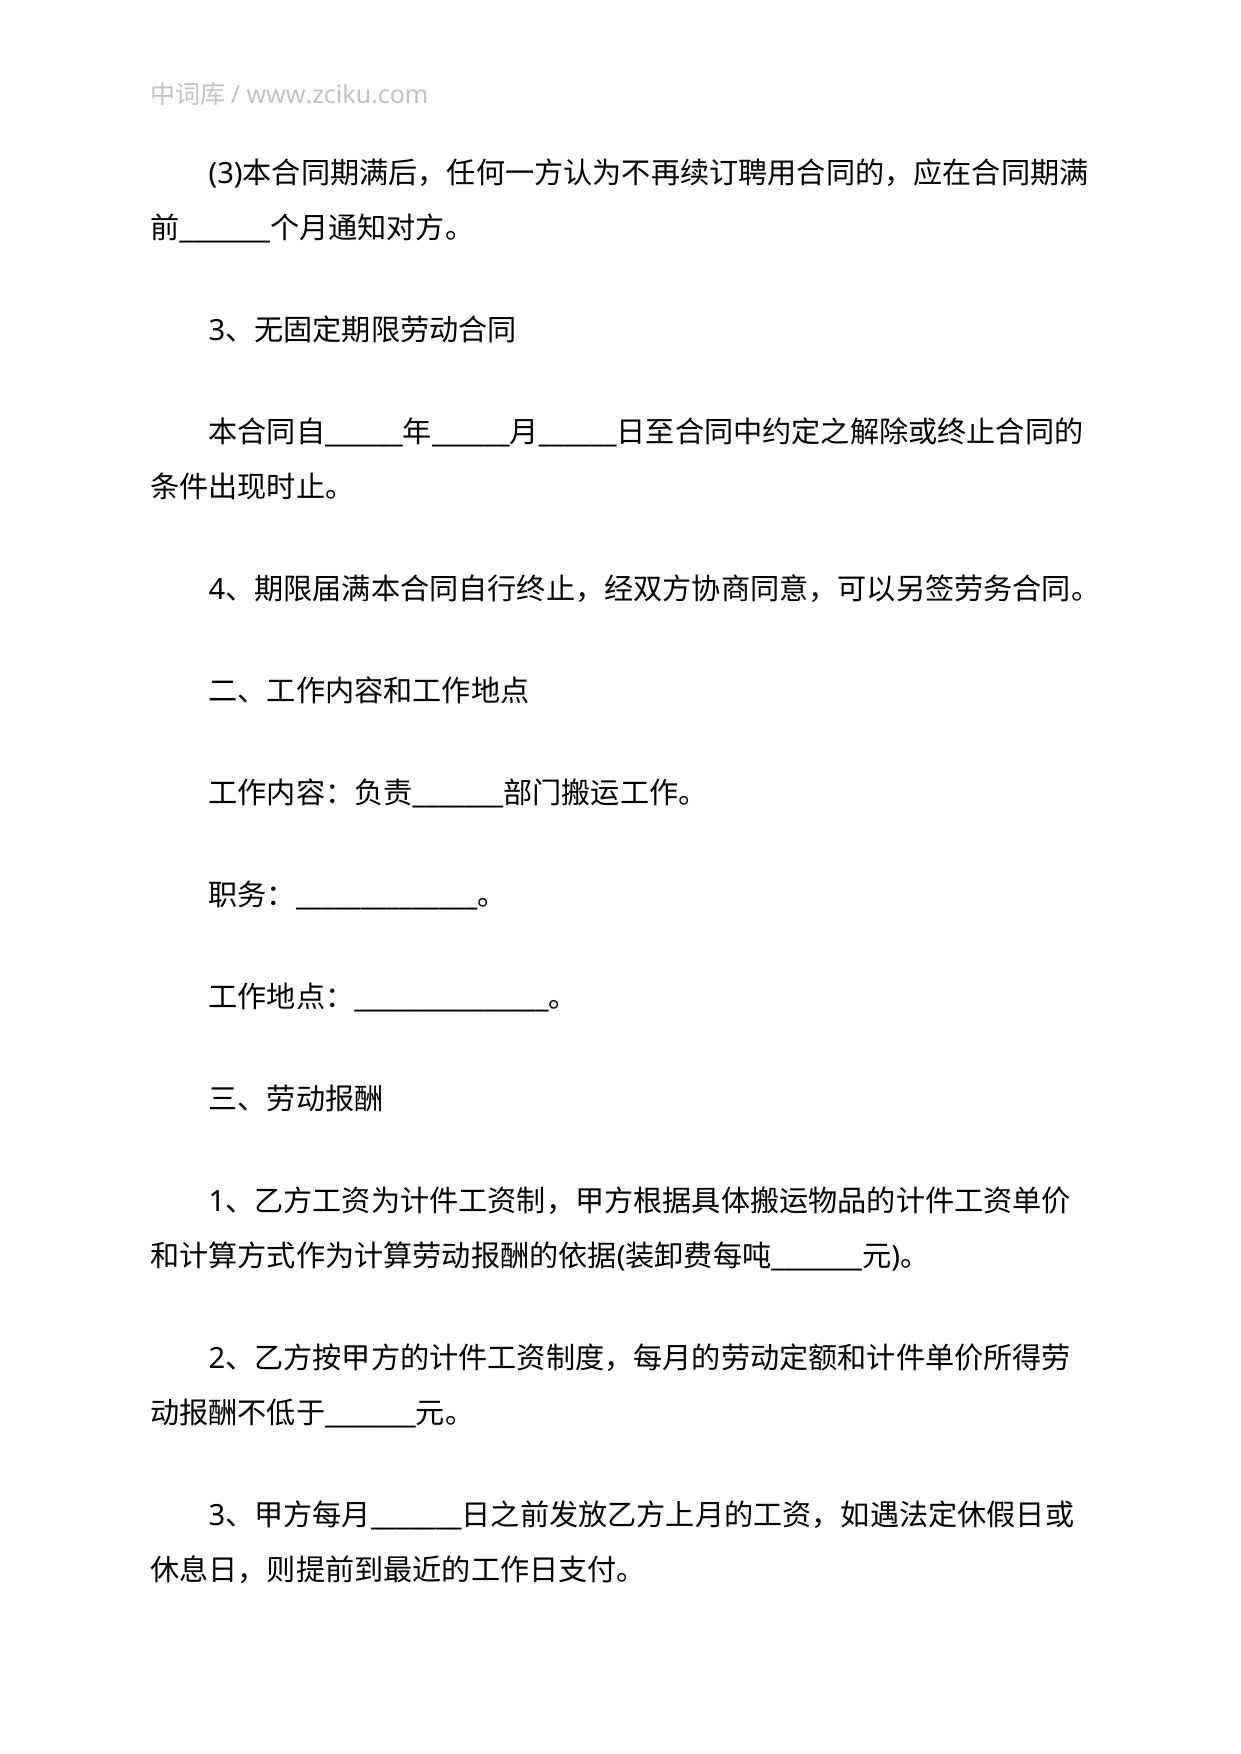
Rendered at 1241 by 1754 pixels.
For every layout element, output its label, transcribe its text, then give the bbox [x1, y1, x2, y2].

text 1、乙方工资为计件工资制，甲方根据具体搬运物品的计件工资单价和计算方式作为计算劳动报酬的依据(装卸费每吨_______元)。 [150, 1177, 1090, 1274]
text 工作地点：_______________。 [150, 973, 1090, 1016]
text 三、劳动报酬 [150, 1075, 1090, 1118]
text 本合同自______年______月______日至合同中约定之解除或终止合同的条件出现时止。 [150, 409, 1090, 506]
text 职务：______________。 [150, 871, 1090, 914]
text 3、甲方每月_______日之前发放乙方上月的工资，如遇法定休假日或休息日，则提前到最近的工作日支付。 [150, 1491, 1090, 1588]
text 工作内容：负责_______部门搬运工作。 [150, 769, 1090, 812]
text 2、乙方按甲方的计件工资制度，每月的劳动定额和计件单价所得劳动报酬不低于_______元。 [150, 1334, 1090, 1432]
text 4、期限届满本合同自行终止，经双方协商同意，可以另签劳务合同。 [150, 566, 1090, 608]
text 二、工作内容和工作地点 [150, 668, 1090, 710]
text 3、无固定期限劳动合同 [150, 307, 1090, 349]
text (3)本合同期满后，任何一方认为不再续订聘用合同的，应在合同期满前_______个月通知对方。 [150, 150, 1090, 247]
